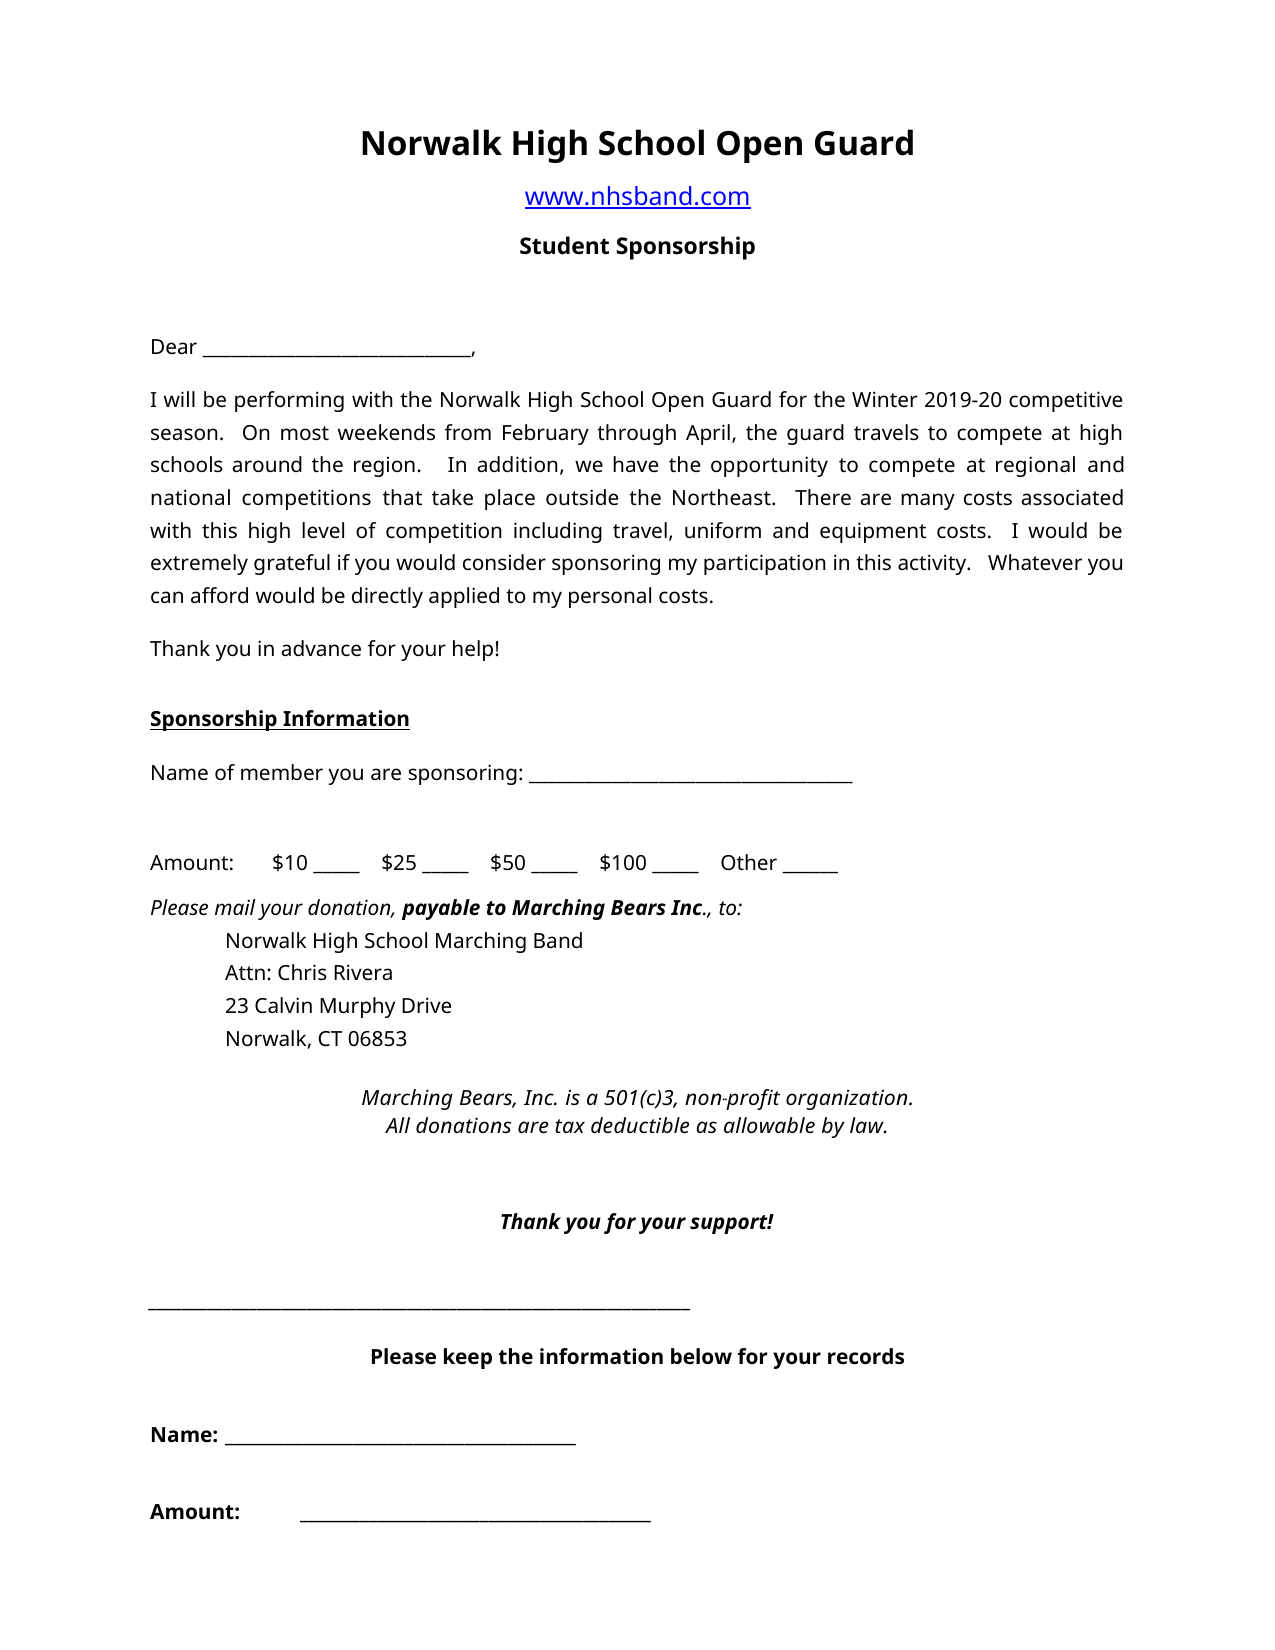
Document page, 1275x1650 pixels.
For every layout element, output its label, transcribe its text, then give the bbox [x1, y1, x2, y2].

text Thank you for your support! [150, 1207, 1125, 1236]
text _________________________________________________________________ [150, 1285, 1125, 1313]
text Dear _____________________________, [150, 332, 1125, 360]
text Amount: _________________________________________ [150, 1497, 1125, 1526]
text Norwalk High School Marching Band [225, 926, 1125, 954]
text All donations are tax deductible as allowable by law. [150, 1111, 1127, 1139]
text Marching Bears, Inc. is a 501(c)3, non-­‐profit organization. [150, 1083, 1127, 1111]
text Amount: $10 _____ $25 _____ $50 _____ $100 _____ Other ______ [150, 848, 1125, 877]
text Sponsorship Information [150, 704, 1125, 733]
text www.nhsband.com [150, 178, 1125, 212]
text 23 Calvin Murphy Drive [225, 991, 1125, 1019]
text I will be performing with the Norwalk High School Open Guard for the Winter 2019-20 competitive season. On most weekends from February through April, the guard travels to compete at high schools around the region. In addition, we have the opportunity to compete at regional and national competitions that take place outside the Northeast. There are many costs associated with this high level of competition including travel, uniform and equipment costs. I would be extremely grateful if you would consider sponsoring my participation in this activity. Whatever you can afford would be directly applied to my personal costs. [150, 385, 1125, 609]
text Norwalk, CT 06853 [225, 1024, 1125, 1052]
text Please keep the information below for your records [150, 1342, 1125, 1370]
text Norwalk High School Open Guard [150, 120, 1125, 165]
text Name: _________________________________________ [150, 1420, 1125, 1448]
text Please mail your donation, payable to Marching Bears Inc., to: [150, 893, 1125, 922]
text Thank you in advance for your help! [150, 634, 1125, 663]
text Name of member you are sponsoring: ___________________________________ [150, 758, 1125, 786]
text Attn: Chris Rivera [225, 958, 1125, 987]
text Student Sponsorship [150, 230, 1125, 261]
